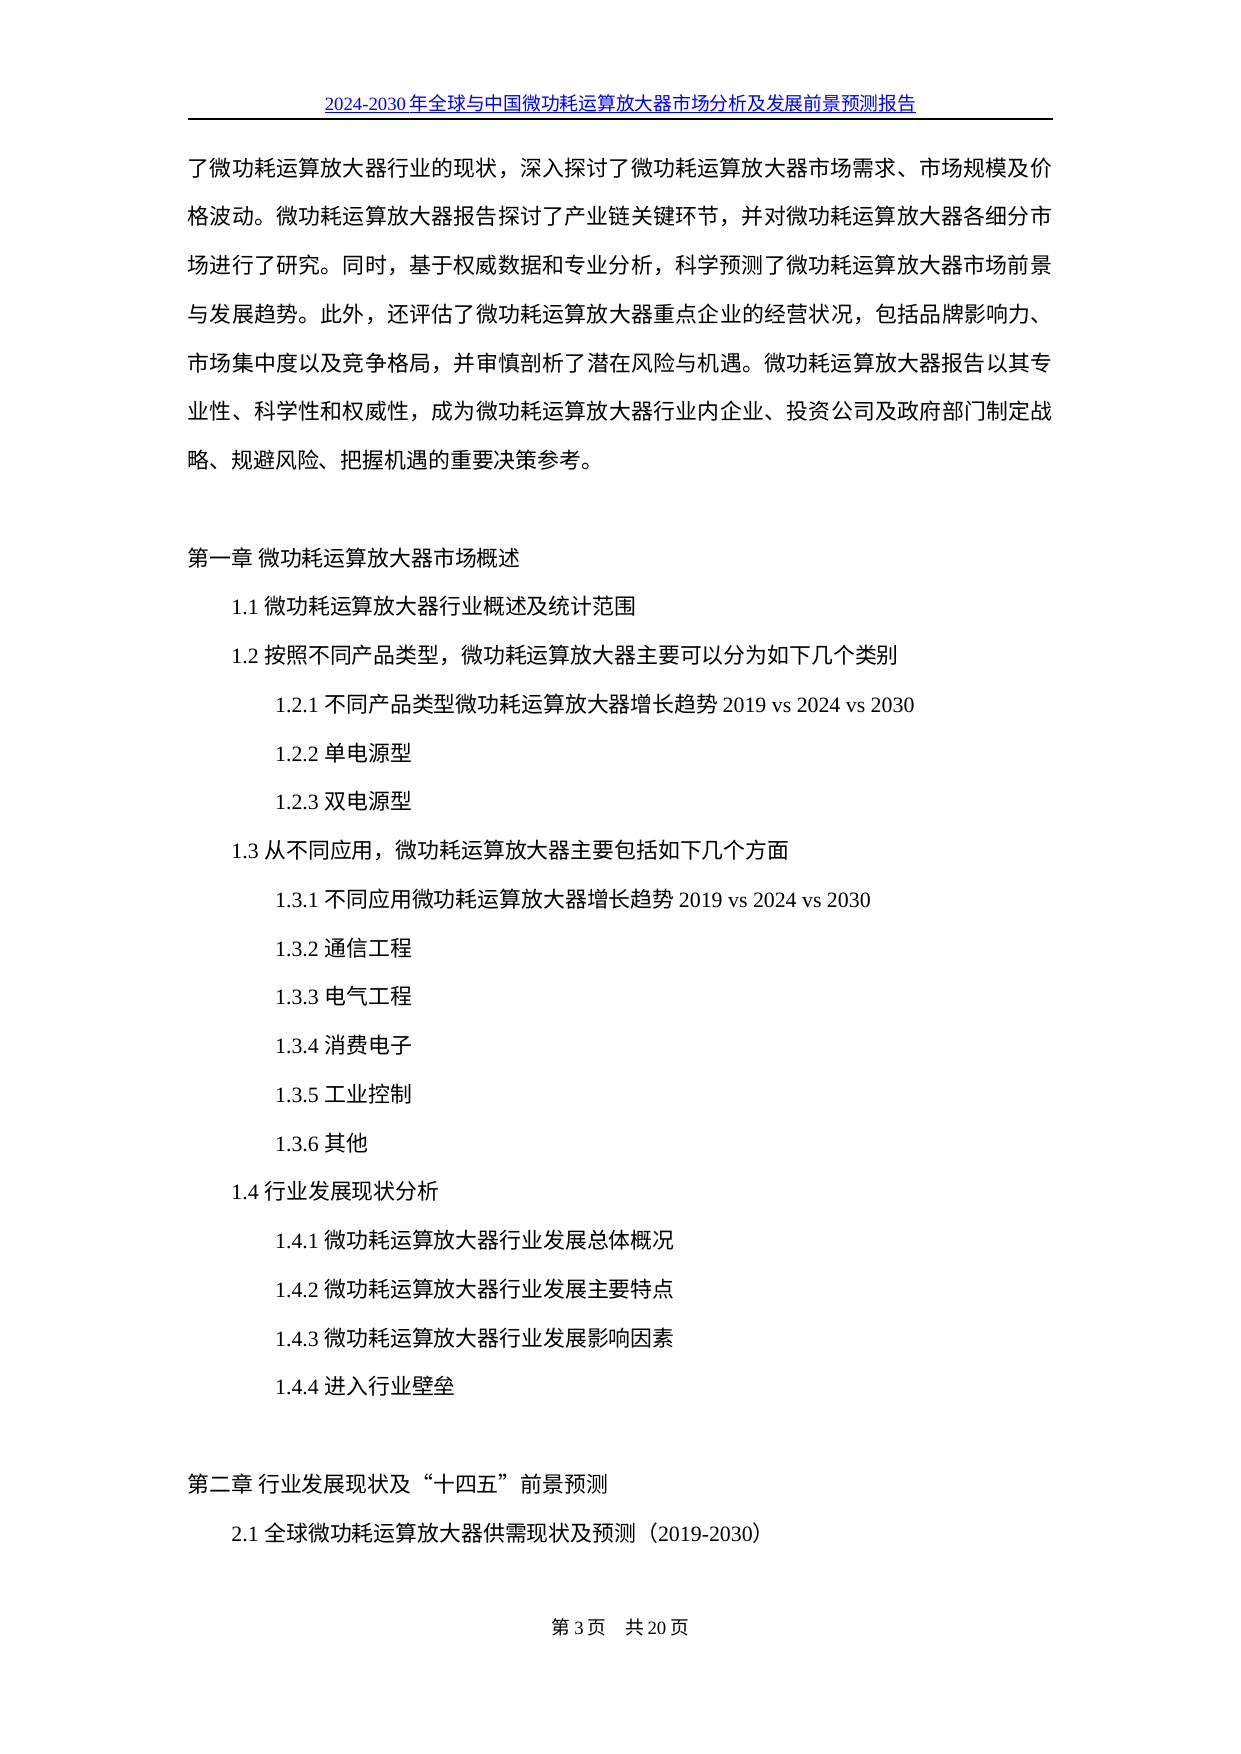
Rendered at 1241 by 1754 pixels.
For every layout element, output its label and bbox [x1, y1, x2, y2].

text [187, 150, 1053, 1548]
